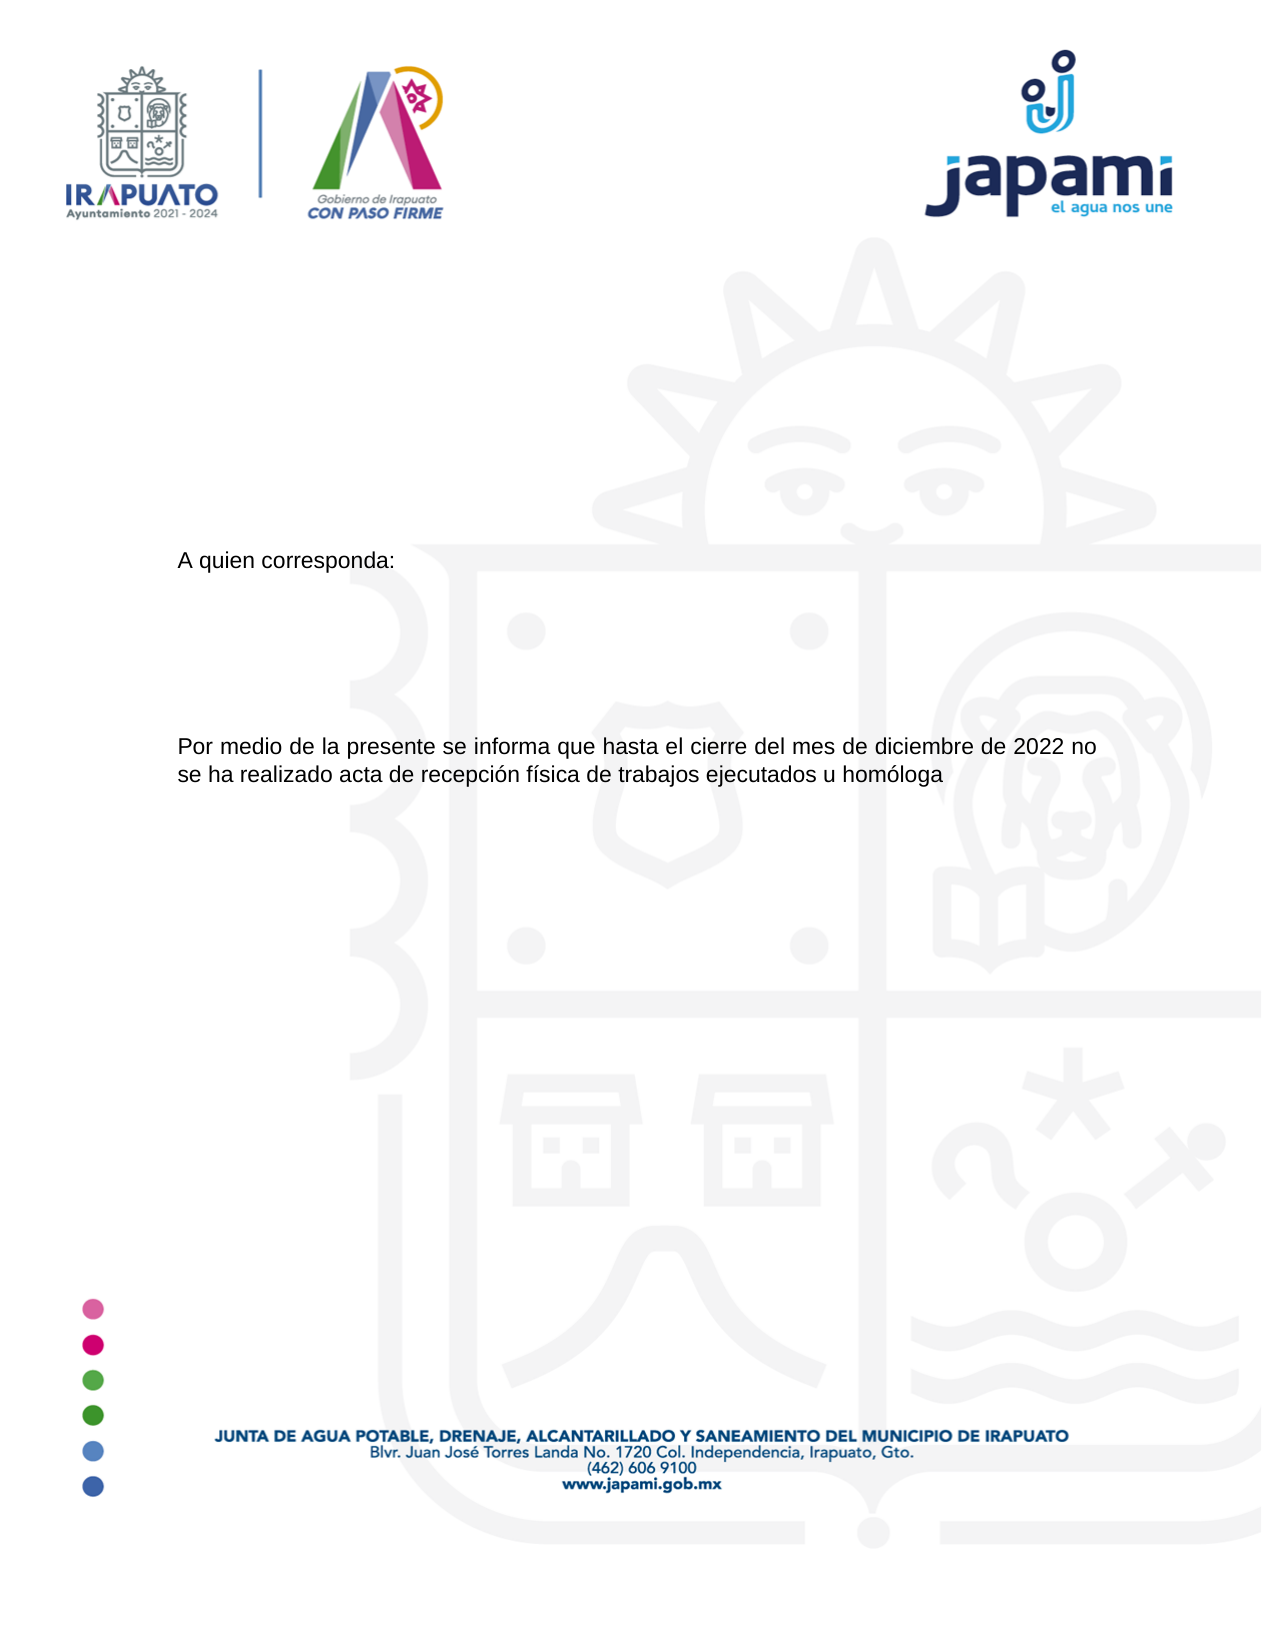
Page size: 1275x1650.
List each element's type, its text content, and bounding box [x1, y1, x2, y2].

text A quien corresponda: [177, 547, 1098, 573]
picture [13, 0, 1262, 1556]
text Por medio de la presente se informa que hasta el cierre del mes de diciembre de 2022 no se ha realizado acta de recepción física de trabajos ejecutados u homóloga [177, 733, 1098, 788]
